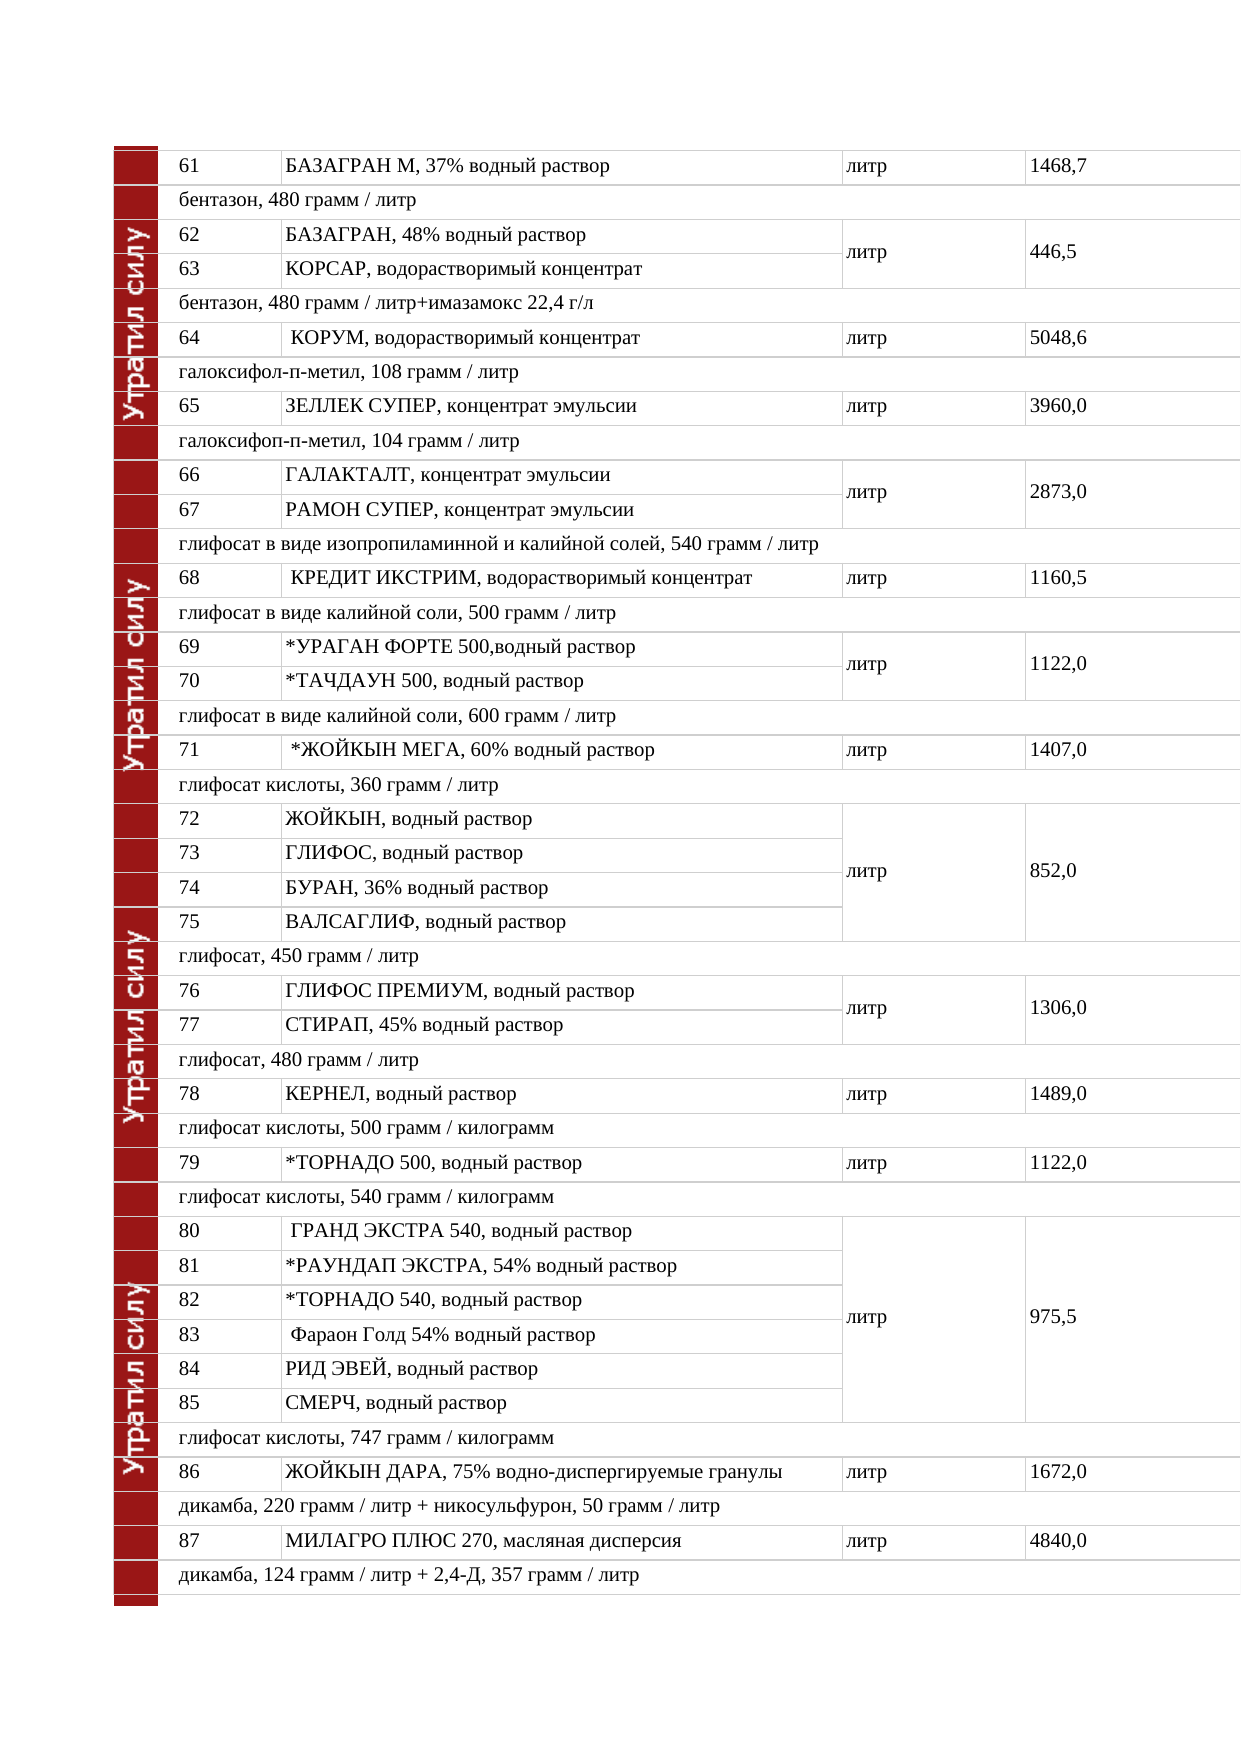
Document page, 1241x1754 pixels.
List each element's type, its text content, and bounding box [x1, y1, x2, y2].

picture [114, 1595, 158, 1606]
table_cell глифосат в виде изопропиламинной и калийной солей, 540 грамм / литр [114, 529, 1240, 562]
table_cell КЕРНЕЛ, водный раствор [282, 1079, 842, 1112]
table_cell Фараон Голд 54% водный раствор [282, 1320, 842, 1353]
table_cell глифосат в виде калийной соли, 600 грамм / литр [114, 701, 1240, 734]
table_cell литр [843, 220, 1025, 287]
table_cell 85 [114, 1389, 281, 1422]
table_cell 71 [114, 736, 281, 769]
table_cell *ТОРНАДО 500, водный раствор [282, 1148, 842, 1181]
picture [114, 146, 158, 150]
table_cell БУРАН, 36% водный раствор [282, 873, 842, 906]
table_cell 86 [114, 1458, 281, 1491]
table_cell глифосат, 450 грамм / литр [114, 942, 1240, 975]
table_cell *РАУНДАП ЭКСТРА, 54% водный раствор [282, 1251, 842, 1284]
table_cell глифосат кислоты, 540 грамм / килограмм [114, 1183, 1240, 1216]
table_cell *ТОРНАДО 540, водный раствор [282, 1286, 842, 1319]
table_cell 75 [114, 908, 281, 941]
table_cell 72 [114, 804, 281, 837]
table_cell глифосат кислоты, 747 грамм / килограмм [114, 1423, 1240, 1456]
table_cell 61 [114, 151, 281, 184]
table_cell 64 [114, 323, 281, 356]
table_cell 66 [114, 461, 281, 494]
table_cell *ТАЧДАУН 500, водный раствор [282, 667, 842, 700]
table_cell *ЖОЙКЫН МЕГА, 60% водный раствор [282, 736, 842, 769]
table_cell ГЛИФОС, водный раствор [282, 839, 842, 872]
table_cell бентазон, 480 грамм / литр [114, 186, 1240, 219]
table_cell ГЛИФОС ПРЕМИУМ, водный раствор [282, 976, 842, 1009]
table_cell литр [843, 736, 1025, 769]
table_cell 70 [114, 667, 281, 700]
table_cell *УРАГАН ФОРТЕ 500,водный раствор [282, 633, 842, 666]
table_cell СМЕРЧ, водный раствор [282, 1389, 842, 1422]
table_cell 76 [114, 976, 281, 1009]
table_cell 65 [114, 392, 281, 425]
table_cell ГРАНД ЭКСТРА 540, водный раствор [282, 1217, 842, 1250]
table_cell 1160,5 [1026, 564, 1240, 597]
table_cell 1122,0 [1026, 1148, 1240, 1181]
table_cell бентазон, 480 грамм / литр+имазамокс 22,4 г/л [114, 289, 1240, 322]
table_cell 975,5 [1026, 1217, 1240, 1422]
table_cell глифосат в виде калийной соли, 500 грамм / литр [114, 598, 1240, 631]
table_cell литр [843, 461, 1025, 528]
table_cell литр [843, 1217, 1025, 1422]
table_cell МИЛАГРО ПЛЮС 270, масляная дисперсия [282, 1526, 842, 1559]
table_cell литр [843, 151, 1025, 184]
table_cell 82 [114, 1286, 281, 1319]
table_cell 74 [114, 873, 281, 906]
table_cell литр [843, 1079, 1025, 1112]
table_cell 67 [114, 495, 281, 528]
table_cell ГАЛАКТАЛТ, концентрат эмульсии [282, 461, 842, 494]
table_cell галоксифол-п-метил, 108 грамм / литр [114, 358, 1240, 391]
table_cell 84 [114, 1354, 281, 1387]
table_cell 62 [114, 220, 281, 253]
table_cell 5048,6 [1026, 323, 1240, 356]
table_cell 78 [114, 1079, 281, 1112]
table_cell 1672,0 [1026, 1458, 1240, 1491]
table_cell литр [843, 1526, 1025, 1559]
table_cell КОРУМ, водорастворимый концентрат [282, 323, 842, 356]
table_cell 852,0 [1026, 804, 1240, 941]
table_cell ЗЕЛЛЕК СУПЕР, концентрат эмульсии [282, 392, 842, 425]
table_cell литр [843, 1458, 1025, 1491]
table_cell 63 [114, 254, 281, 287]
table_cell литр [843, 804, 1025, 941]
table_cell 83 [114, 1320, 281, 1353]
table_cell БАЗАГРАН М, 37% водный раствор [282, 151, 842, 184]
table_cell литр [843, 1148, 1025, 1181]
table_cell литр [843, 392, 1025, 425]
table_cell глифосат, 480 грамм / литр [114, 1045, 1240, 1078]
table_cell 2873,0 [1026, 461, 1240, 528]
table_cell 446,5 [1026, 220, 1240, 287]
table_cell литр [843, 323, 1025, 356]
table_cell литр [843, 633, 1025, 700]
table_cell 1122,0 [1026, 633, 1240, 700]
table_cell литр [843, 564, 1025, 597]
table_cell 87 [114, 1526, 281, 1559]
table_cell 1468,7 [1026, 151, 1240, 184]
table_cell ВАЛСАГЛИФ, водный раствор [282, 908, 842, 941]
table_cell 1306,0 [1026, 976, 1240, 1044]
table_cell 3960,0 [1026, 392, 1240, 425]
table_cell глифосат кислоты, 360 грамм / литр [114, 770, 1240, 803]
table_cell 68 [114, 564, 281, 597]
table_cell ЖОЙКЫН ДАРА, 75% водно-диспергируемые гранулы [282, 1458, 842, 1491]
table_cell дикамба, 124 грамм / литр + 2,4-Д, 357 грамм / литр [114, 1561, 1240, 1594]
table_cell 69 [114, 633, 281, 666]
table_cell КРЕДИТ ИКСТРИМ, водорастворимый концентрат [282, 564, 842, 597]
table_cell 81 [114, 1251, 281, 1284]
table_cell 1489,0 [1026, 1079, 1240, 1112]
table_cell КОРСАР, водорастворимый концентрат [282, 254, 842, 287]
table_cell ЖОЙКЫН, водный раствор [282, 804, 842, 837]
table_cell глифосат кислоты, 500 грамм / килограмм [114, 1114, 1240, 1147]
table_cell РИД ЭВЕЙ, водный раствор [282, 1354, 842, 1387]
table_cell 73 [114, 839, 281, 872]
table_cell литр [843, 976, 1025, 1044]
table_cell 77 [114, 1011, 281, 1044]
table_cell 80 [114, 1217, 281, 1250]
table_cell галоксифоп-п-метил, 104 грамм / литр [114, 426, 1240, 459]
table_cell дикамба, 220 грамм / литр + никосульфурон, 50 грамм / литр [114, 1492, 1240, 1525]
table_cell 4840,0 [1026, 1526, 1240, 1559]
table_cell 79 [114, 1148, 281, 1181]
table_cell БАЗАГРАН, 48% водный раствор [282, 220, 842, 253]
table_cell СТИРАП, 45% водный раствор [282, 1011, 842, 1044]
table_cell 1407,0 [1026, 736, 1240, 769]
table_cell РАМОН СУПЕР, концентрат эмульсии [282, 495, 842, 528]
